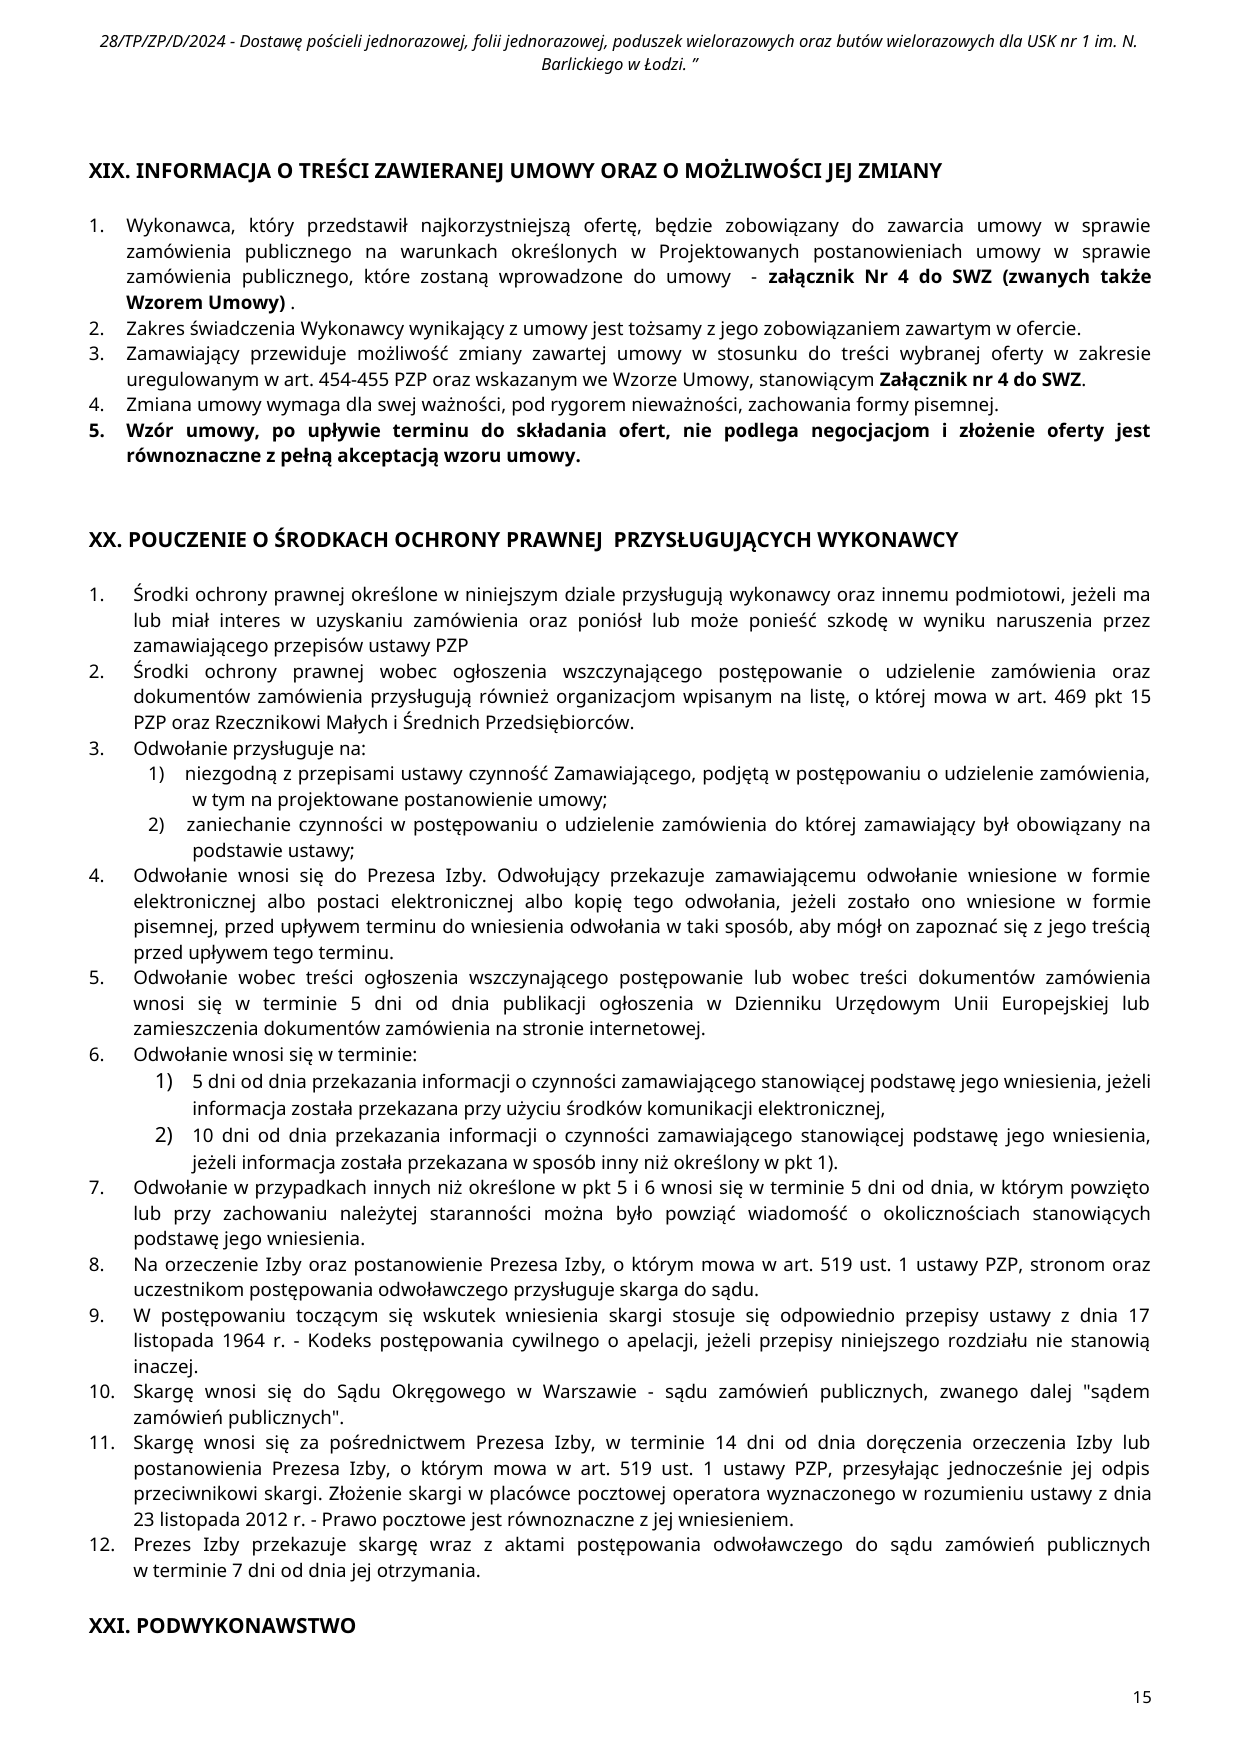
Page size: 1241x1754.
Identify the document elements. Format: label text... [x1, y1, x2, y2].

list Wykonawca, który przedstawił najkorzystniejszą ofertę, będzie zobowiązany do zawarcia umowy w sprawie zamówienia publicznego na warunkach określonych w Projektowanych postanowieniach umowy w sprawie zamówienia publicznego, które zostaną wprowadzone do umowy - załącznik Nr 4 do SWZ (zwanych także Wzorem Umowy) . [89, 213, 1152, 315]
list Zamawiający przewiduje możliwość zmiany zawartej umowy w stosunku do treści wybranej oferty w zakresie uregulowanym w art. 454-455 PZP oraz wskazanym we Wzorze Umowy, stanowiącym Załącznik nr 4 do SWZ. [89, 340, 1152, 391]
list Prezes Izby przekazuje skargę wraz z aktami postępowania odwoławczego do sądu zamówień publicznych w terminie 7 dni od dnia jej otrzymania. [89, 1532, 1152, 1583]
list Skargę wnosi się za pośrednictwem Prezesa Izby, w terminie 14 dni od dnia doręczenia orzeczenia Izby lub postanowienia Prezesa Izby, o którym mowa w art. 519 ust. 1 ustawy PZP, przesyłając jednocześnie jej odpis przeciwnikowi skargi. Złożenie skargi w placówce pocztowej operatora wyznaczonego w rozumieniu ustawy z dnia 23 listopada 2012 r. - Prawo pocztowe jest równoznaczne z jej wniesieniem. [89, 1430, 1152, 1532]
list Odwołanie wnosi się w terminie: [89, 1041, 1152, 1067]
text XXI. PODWYKONAWSTWO [89, 1612, 1152, 1640]
list Odwołanie przysługuje na: [89, 735, 1152, 760]
list 10 dni od dnia przekazania informacji o czynności zamawiającego stanowiącej podstawę jego wniesienia, jeżeli informacja została przekazana w sposób inny niż określony w pkt 1). [154, 1121, 1152, 1174]
text XIX. INFORMACJA O TREŚCI ZAWIERANEJ UMOWY ORAZ O MOŻLIWOŚCI JEJ ZMIANY [89, 156, 1152, 184]
text 1) niezgodną z przepisami ustawy czynność Zamawiającego, podjętą w postępowaniu o udzielenie zamówienia, w tym na projektowane postanowienie umowy; [148, 760, 1152, 811]
list Odwołanie wobec treści ogłoszenia wszczynającego postępowanie lub wobec treści dokumentów zamówienia wnosi się w terminie 5 dni od dnia publikacji ogłoszenia w Dzienniku Urzędowym Unii Europejskiej lub zamieszczenia dokumentów zamówienia na stronie internetowej. [89, 964, 1152, 1041]
text 2) zaniechanie czynności w postępowaniu o udzielenie zamówienia do której zamawiający był obowiązany na podstawie ustawy; [148, 811, 1152, 862]
list Zakres świadczenia Wykonawcy wynikający z umowy jest tożsamy z jego zobowiązaniem zawartym w ofercie. [89, 315, 1152, 340]
list Odwołanie w przypadkach innych niż określone w pkt 5 i 6 wnosi się w terminie 5 dni od dnia, w którym powzięto lub przy zachowaniu należytej staranności można było powziąć wiadomość o okolicznościach stanowiących podstawę jego wniesienia. [89, 1174, 1152, 1251]
list W postępowaniu toczącym się wskutek wniesienia skargi stosuje się odpowiednio przepisy ustawy z dnia 17 listopada 1964 r. - Kodeks postępowania cywilnego o apelacji, jeżeli przepisy niniejszego rozdziału nie stanowią inaczej. [89, 1302, 1152, 1379]
list 5 dni od dnia przekazania informacji o czynności zamawiającego stanowiącej podstawę jego wniesienia, jeżeli informacja została przekazana przy użyciu środków komunikacji elektronicznej, [154, 1067, 1152, 1121]
list Zmiana umowy wymaga dla swej ważności, pod rygorem nieważności, zachowania formy pisemnej. [89, 391, 1152, 417]
list Na orzeczenie Izby oraz postanowienie Prezesa Izby, o którym mowa w art. 519 ust. 1 ustawy PZP, stronom oraz uczestnikom postępowania odwoławczego przysługuje skarga do sądu. [89, 1251, 1152, 1302]
list Odwołanie wnosi się do Prezesa Izby. Odwołujący przekazuje zamawiającemu odwołanie wniesione w formie elektronicznej albo postaci elektronicznej albo kopię tego odwołania, jeżeli zostało ono wniesione w formie pisemnej, przed upływem terminu do wniesienia odwołania w taki sposób, aby mógł on zapoznać się z jego treścią przed upływem tego terminu. [89, 862, 1152, 964]
list Wzór umowy, po upływie terminu do składania ofert, nie podlega negocjacjom i złożenie oferty jest równoznaczne z pełną akceptacją wzoru umowy. [89, 417, 1152, 468]
list Skargę wnosi się do Sądu Okręgowego w Warszawie - sądu zamówień publicznych, zwanego dalej "sądem zamówień publicznych". [89, 1379, 1152, 1430]
list Środki ochrony prawnej wobec ogłoszenia wszczynającego postępowanie o udzielenie zamówienia oraz dokumentów zamówienia przysługują również organizacjom wpisanym na listę, o której mowa w art. 469 pkt 15 PZP oraz Rzecznikowi Małych i Średnich Przedsiębiorców. [89, 658, 1152, 735]
list Środki ochrony prawnej określone w niniejszym dziale przysługują wykonawcy oraz innemu podmiotowi, jeżeli ma lub miał interes w uzyskaniu zamówienia oraz poniósł lub może ponieść szkodę w wyniku naruszenia przez zamawiającego przepisów ustawy PZP [89, 582, 1152, 658]
text XX. POUCZENIE O ŚRODKACH OCHRONY PRAWNEJ przysługujących wykonawcy [89, 525, 1152, 553]
